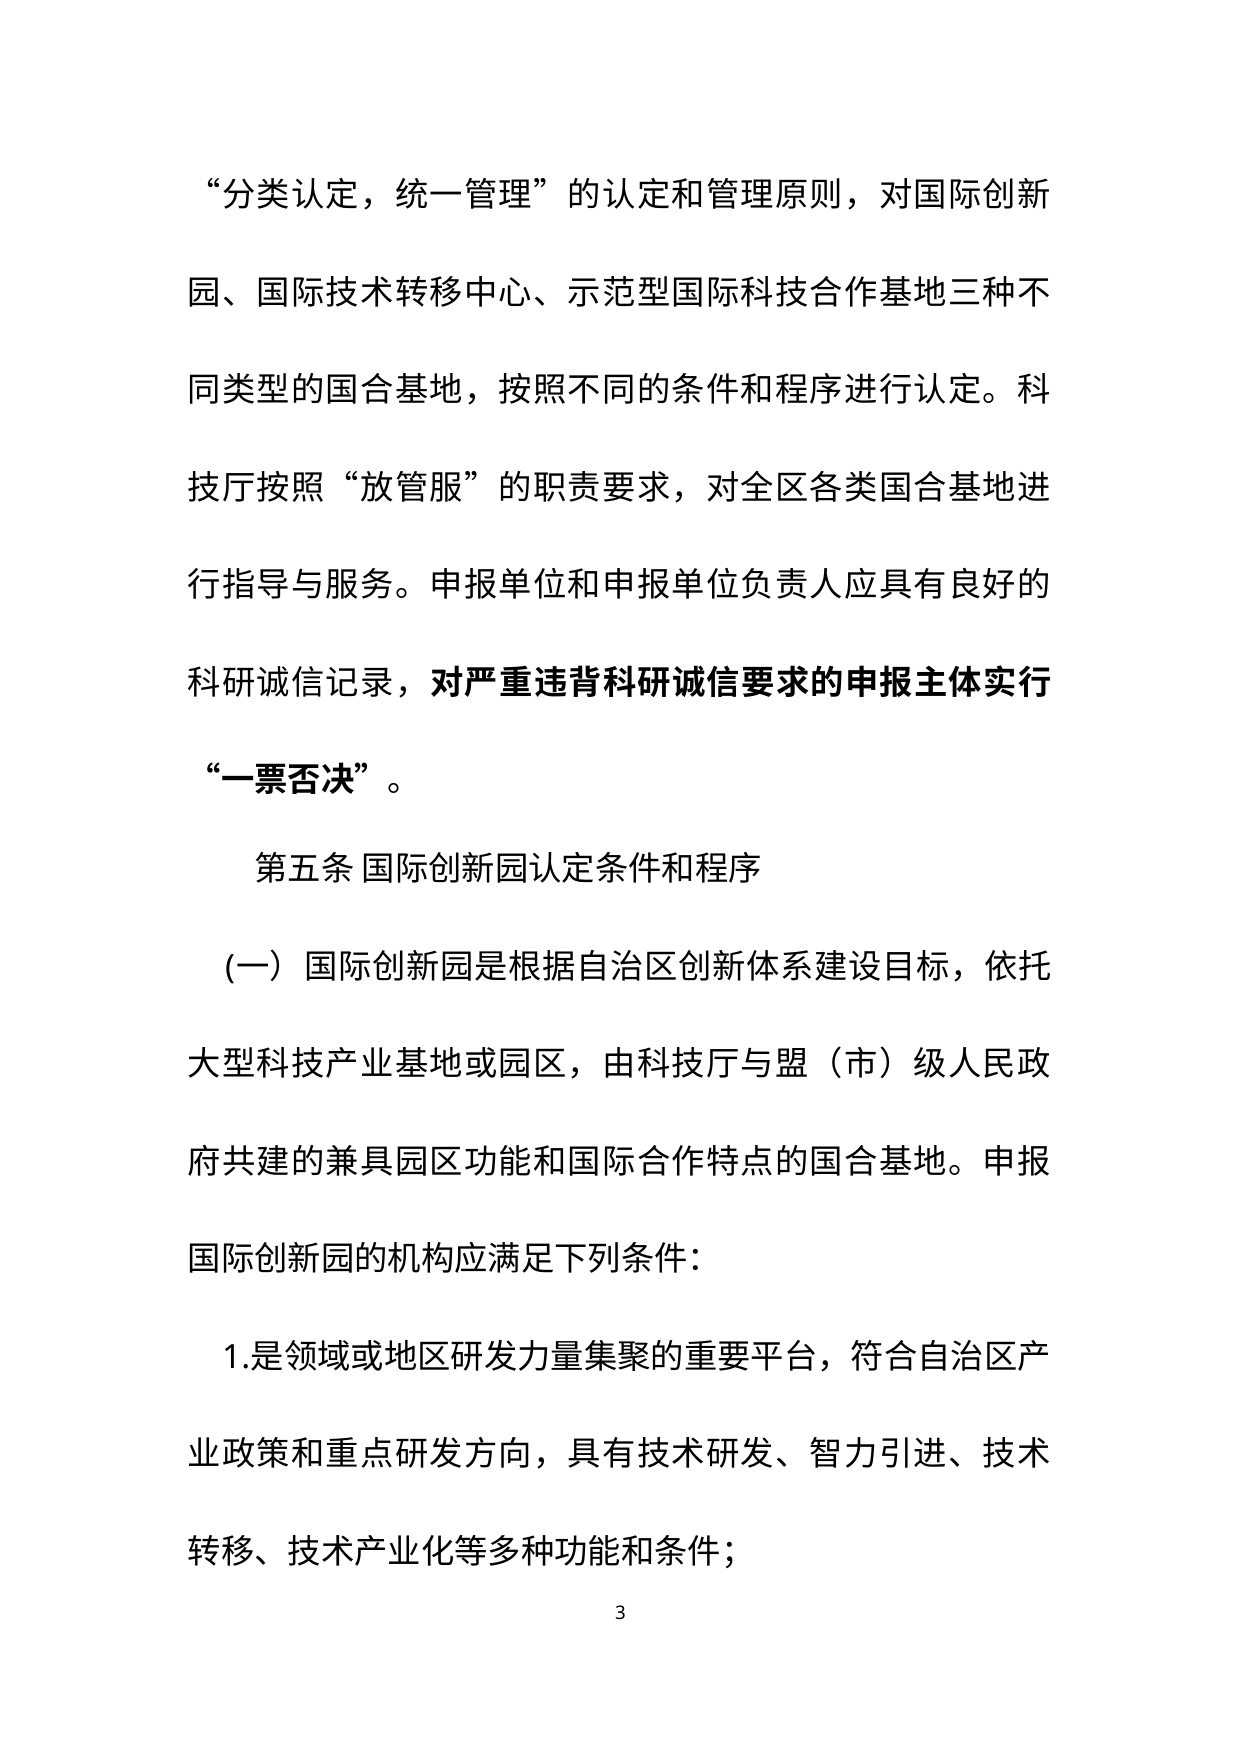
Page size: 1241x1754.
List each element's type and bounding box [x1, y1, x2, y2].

text [187, 160, 1053, 810]
text [187, 834, 1053, 1581]
